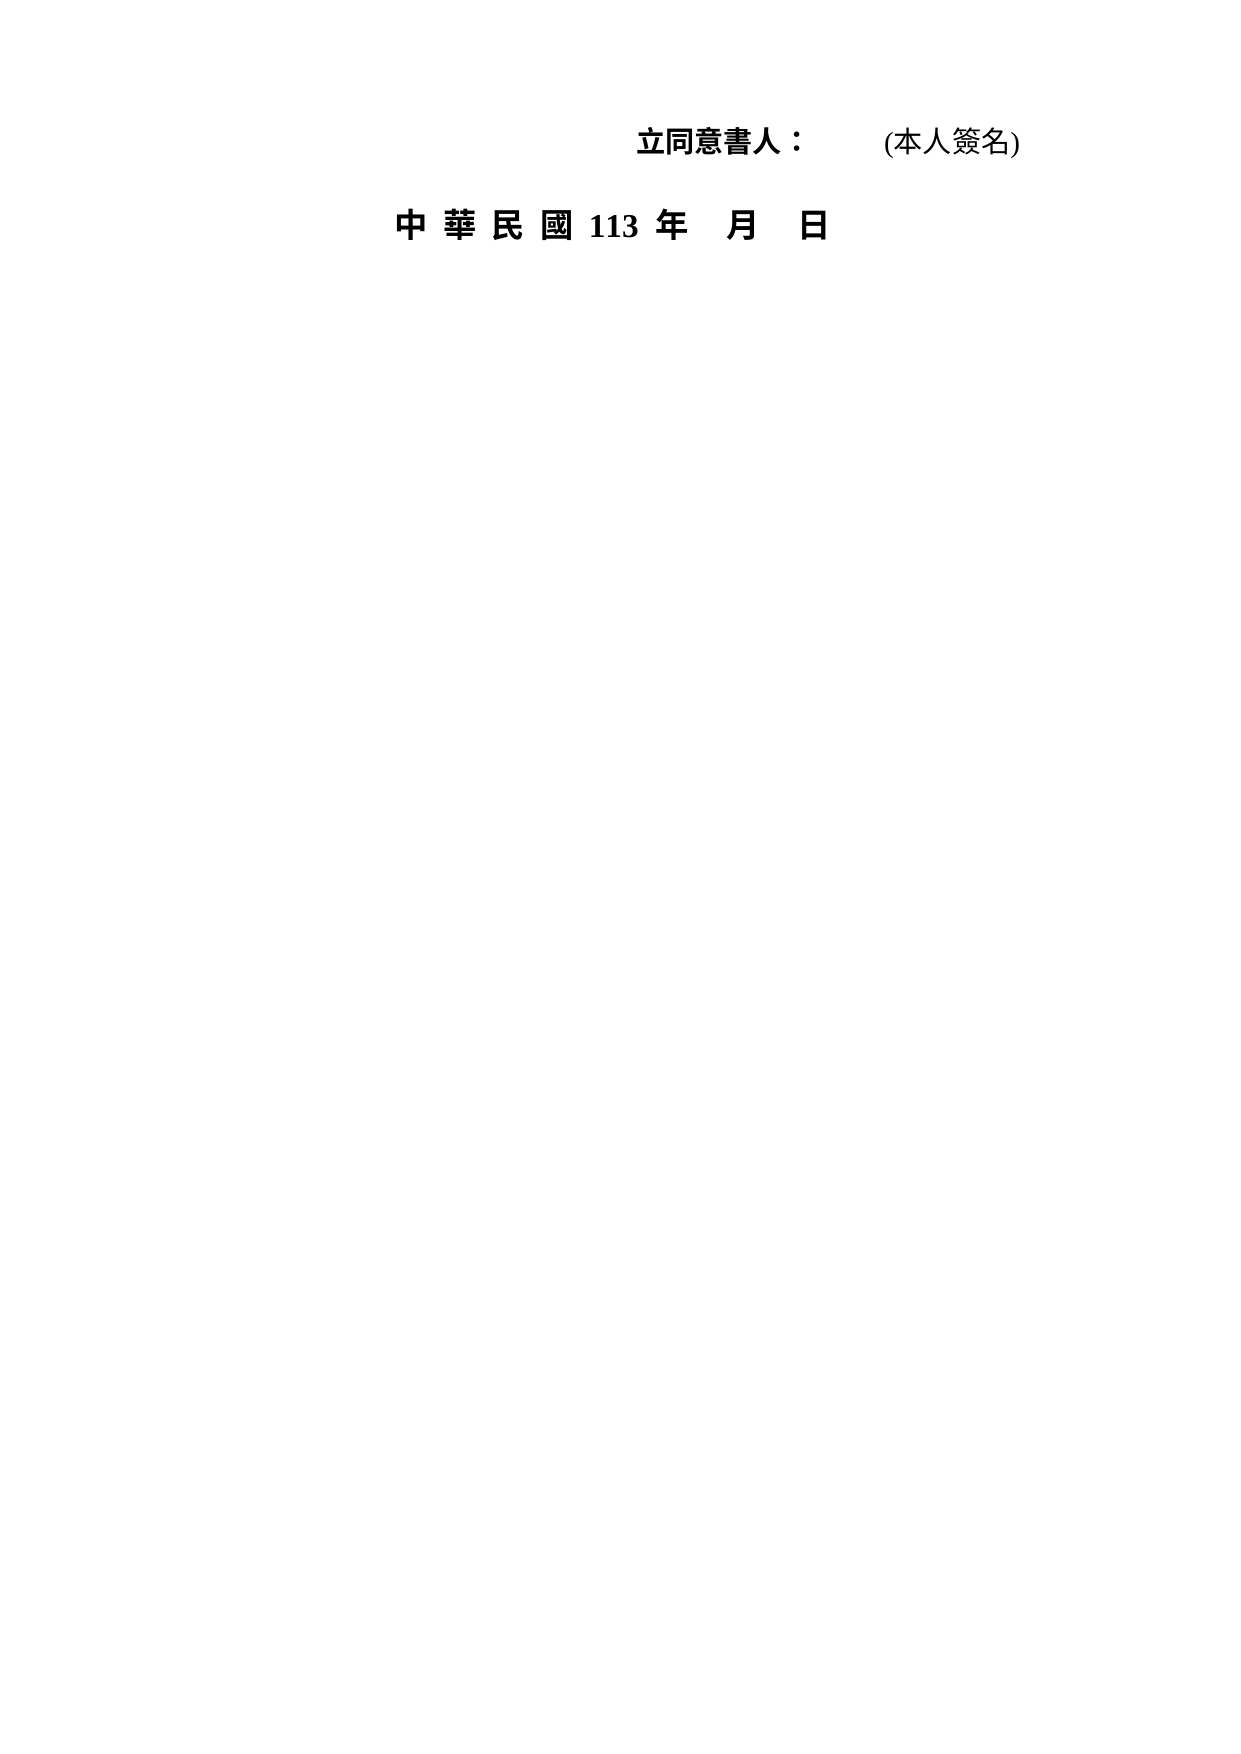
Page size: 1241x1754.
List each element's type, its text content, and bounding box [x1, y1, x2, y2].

text 立同意書人： (本人簽名) [118, 119, 1020, 161]
text 中 華 民 國 113 年 月 日 [118, 199, 1107, 247]
